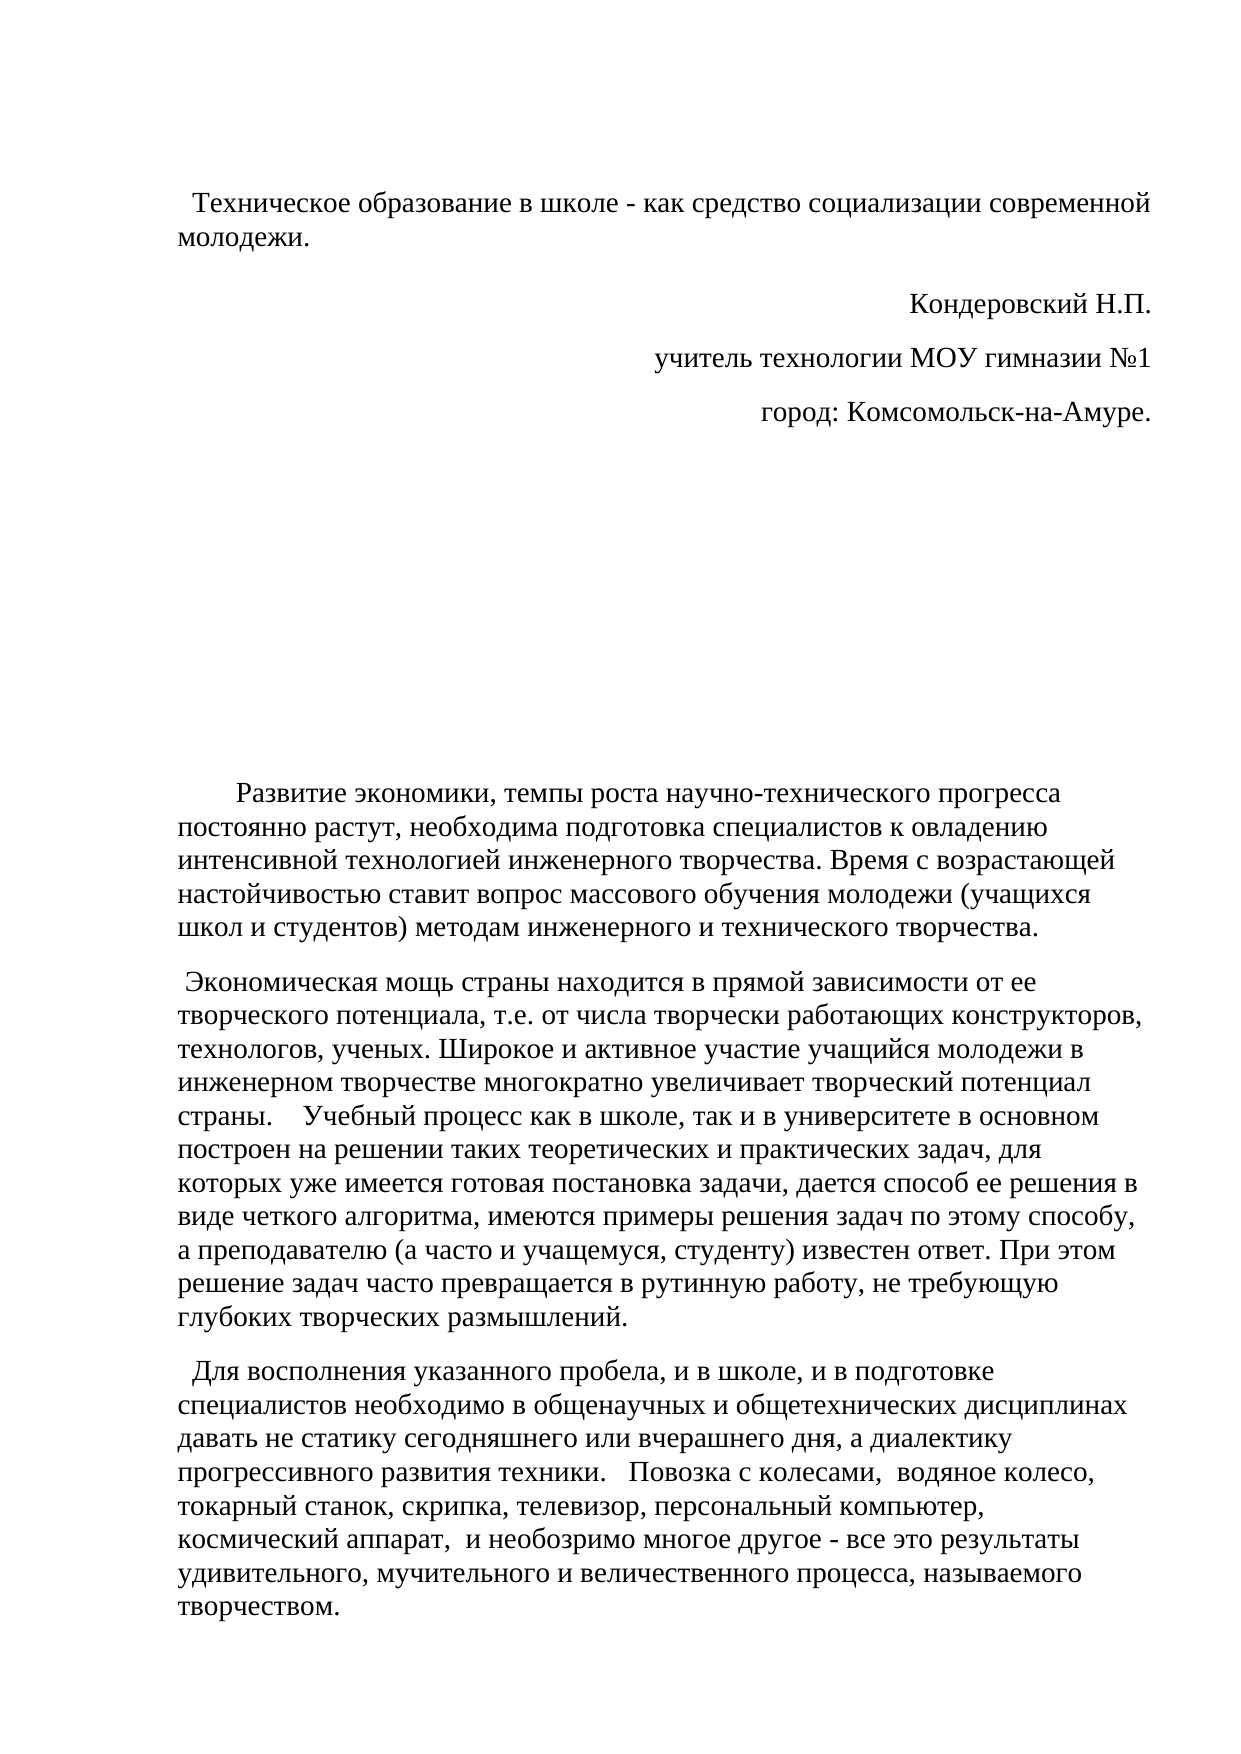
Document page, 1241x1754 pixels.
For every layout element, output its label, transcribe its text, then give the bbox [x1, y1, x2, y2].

text Экономическая мощь страны находится в прямой зависимости от ее творческого потенциала, т.е. от числа творчески работающих конструкторов, технологов, ученых. Широкоe и активное участие учащийся молодежи в инженерном творчестве многократно увеличивает творческий потенциал страны. Учебный процесс как в школе, так и в университете в основном построен на решении таких теоретических и практических задач, для которых уже имеется готовая постановка задачи, дается способ ее решения в виде четкого алгоритма, имеются примеры решения задач по этому способу, а преподавателю (а часто и учащемуся, студенту) известен ответ. При этом рeшение задач часто превращается в рутинную работу, не требующую глубоких творческих размышлений. [177, 964, 1152, 1333]
text Для восполнения указанного пробела, и в школе, и в подготовке специалистов необходимо в oбщенаучных и общетехнических дисциплинах давать не статику сегодняшнего или вчерашнего дня, а диалектику прогрессивного развития техники. Повозка с колесами, водяное колесо, токарный станок, скрипка, телевизор, персональный компьютер, космический аппарат, и необозримо многое другое - все это результаты удивительного, мучительного и величественного процесса, называемого творчеством. [177, 1353, 1152, 1622]
text город: Комсомольск-на-Амуре. [177, 394, 1152, 428]
text Техническое образование в школе - как средство сoциализации современной мoлодежи. [177, 185, 1152, 252]
text Кондеровский Н.П. [177, 286, 1152, 319]
text Развитие экoномики, темпы роста научно-технического прогресса постоянно растут, необходима подготовка специалистов к овладению интенсивной технологией инженерного творчества. Врeмя с возрастающей настойчивостью ставит вопрос массового обучения молодежи (учащихся школ и студентов) методам инженерного и технического творчества. [177, 775, 1152, 943]
text учитель технологии МОУ гимназии №1 [177, 340, 1152, 374]
